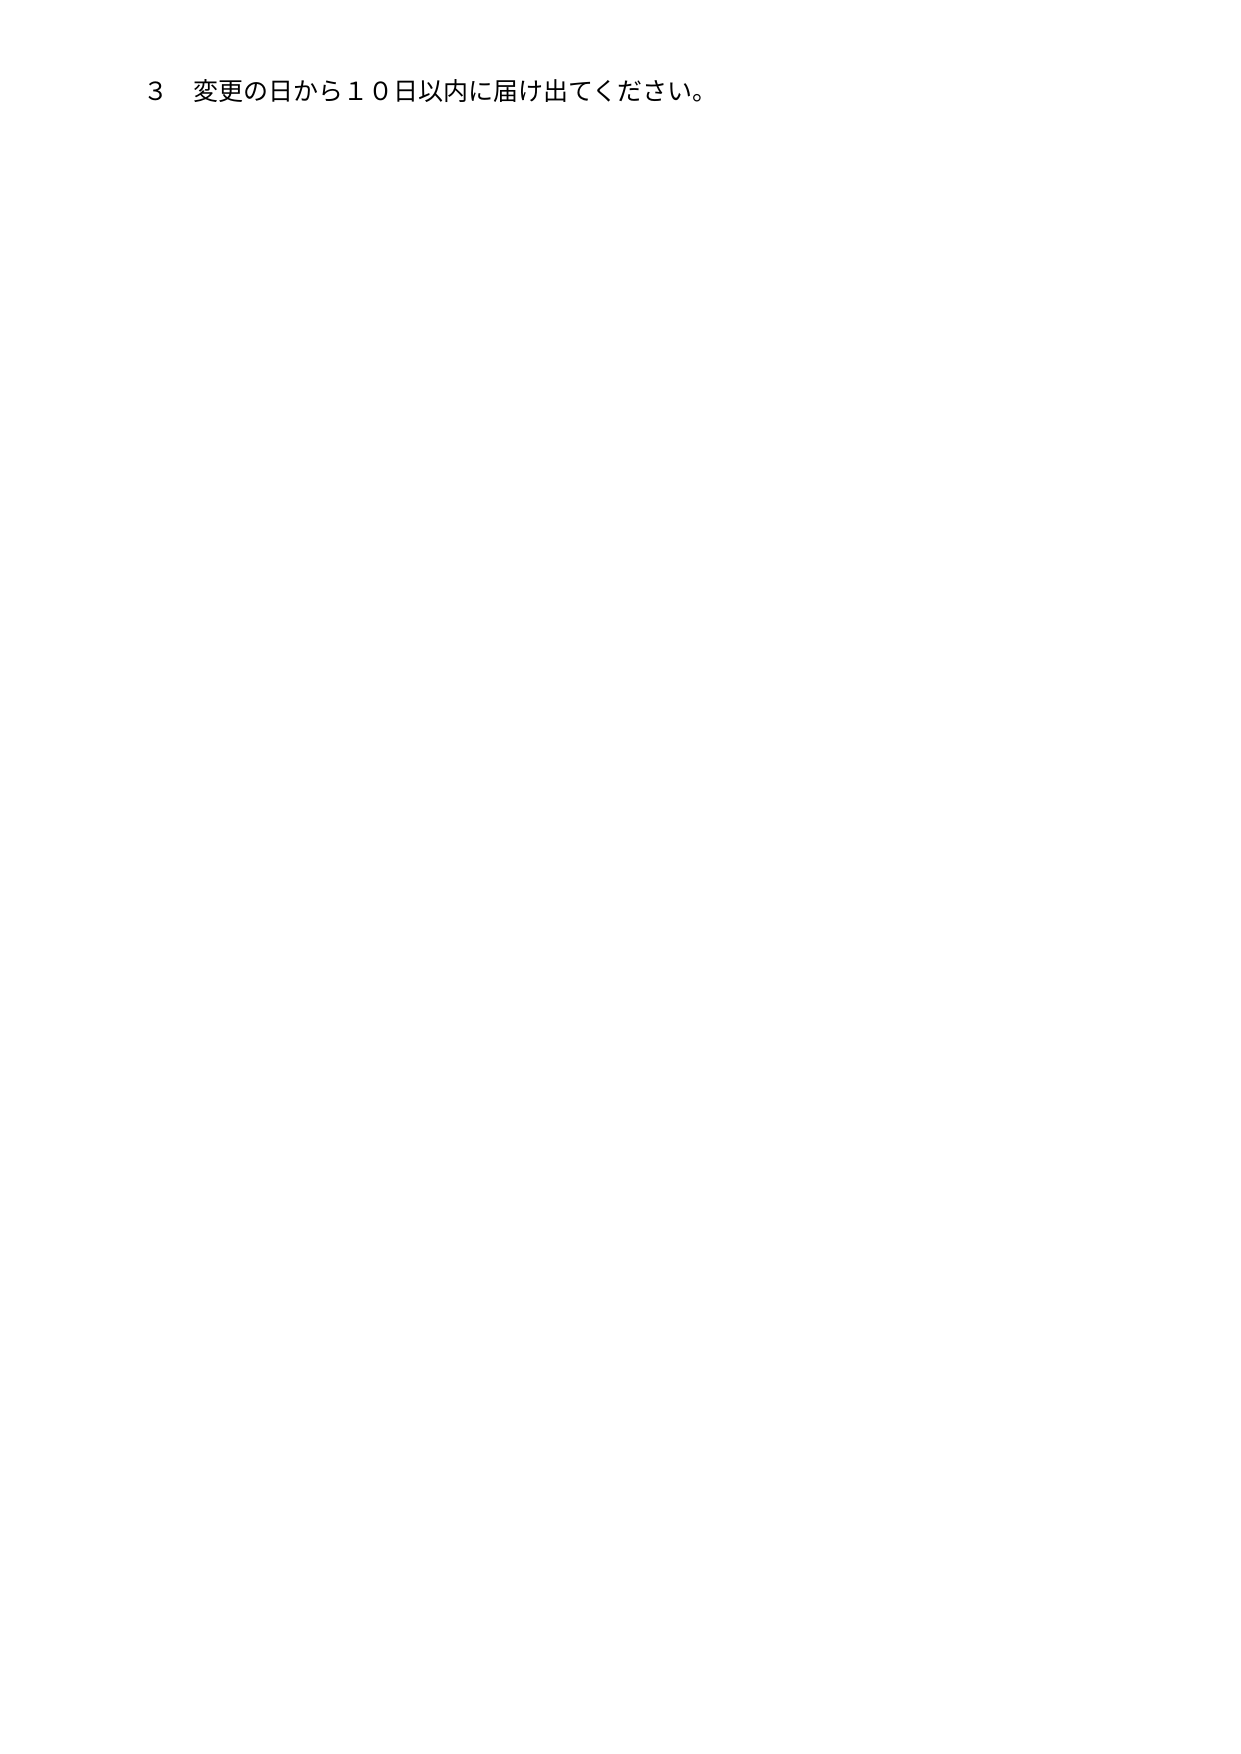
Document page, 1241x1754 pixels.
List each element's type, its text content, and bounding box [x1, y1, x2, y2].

text ３ 変更の日から１０日以内に届け出てください。 [118, 71, 1122, 108]
